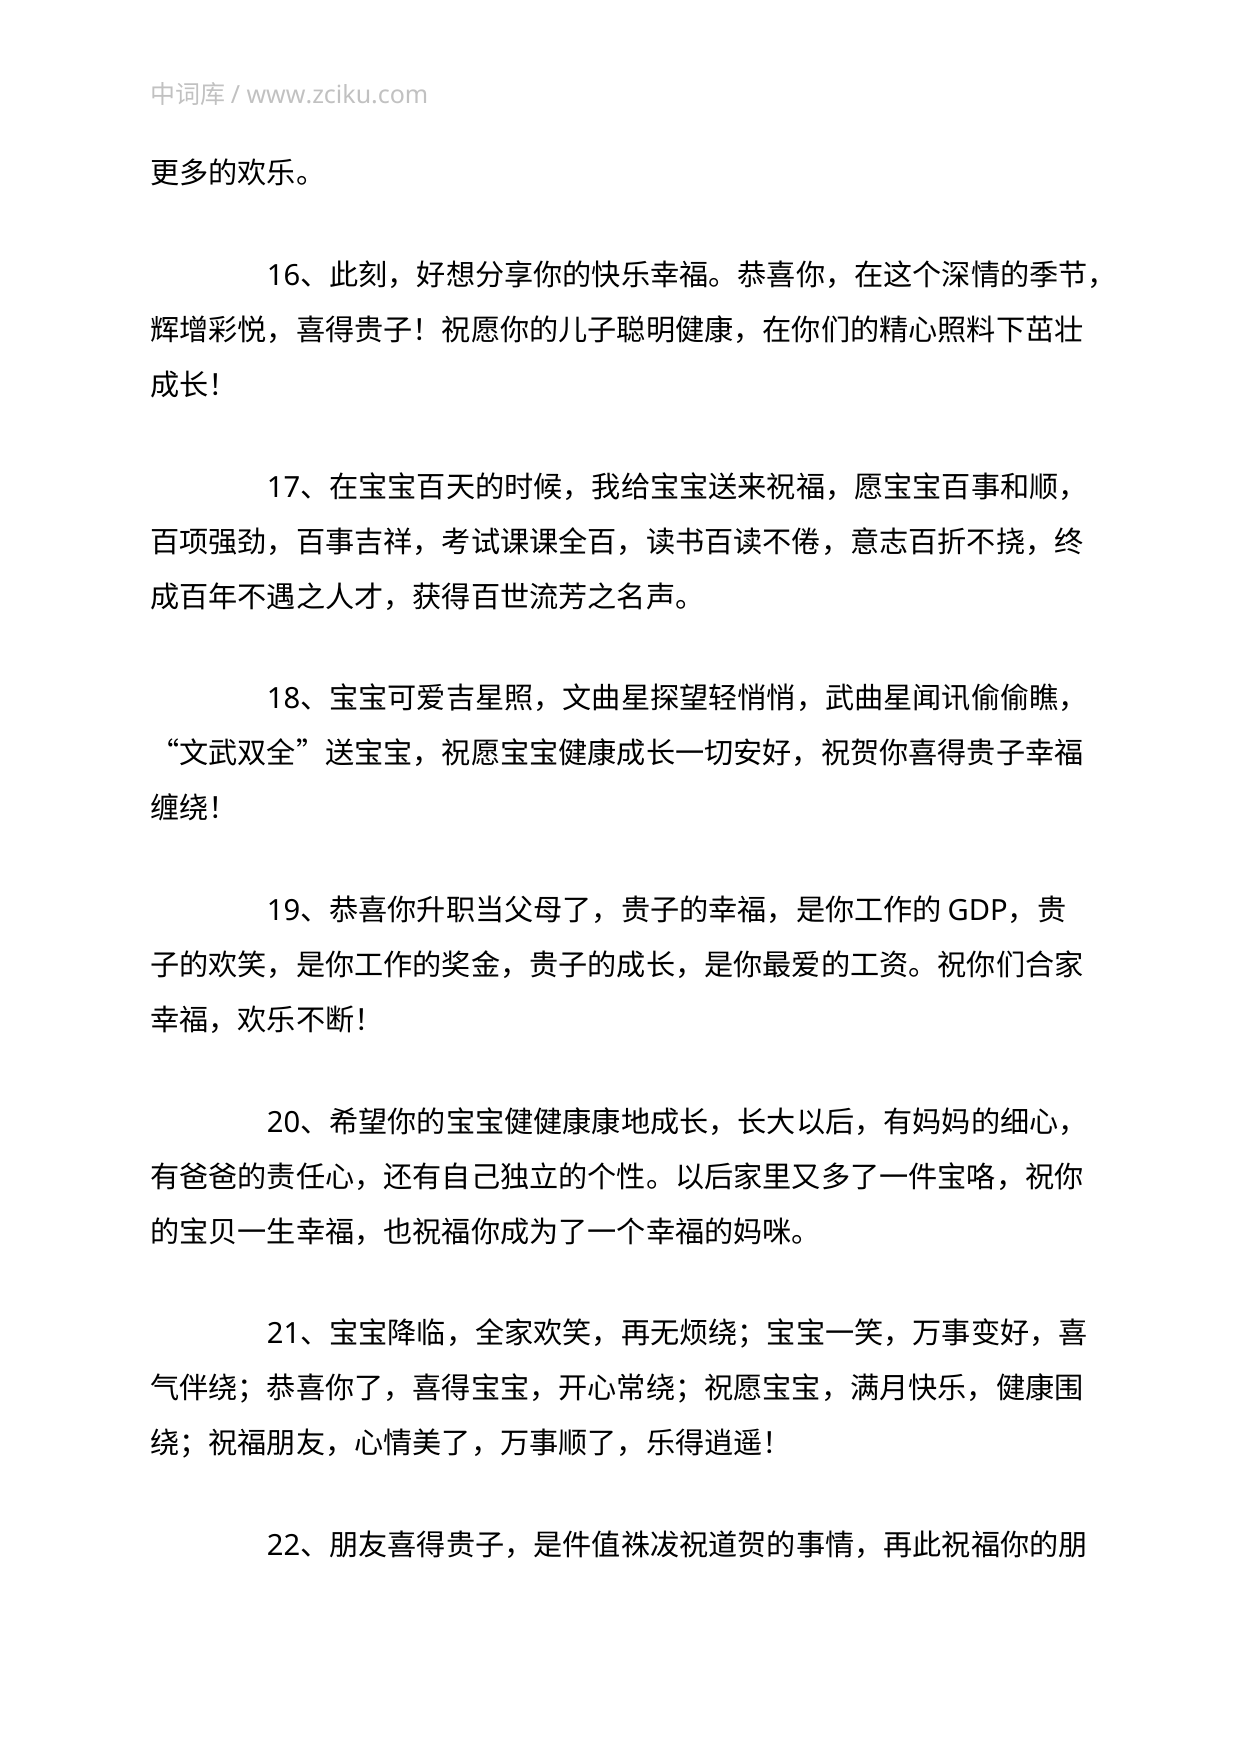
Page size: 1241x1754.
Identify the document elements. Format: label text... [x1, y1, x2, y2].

text 16、此刻，好想分享你的快乐幸福。恭喜你，在这个深情的季节，辉增彩悦，喜得贵子！祝愿你的儿子聪明健康，在你们的精心照料下茁壮成长！ [150, 252, 1090, 404]
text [150, 1522, 1090, 1564]
text 20、希望你的宝宝健健康康地成长，长大以后，有妈妈的细心，有爸爸的责任心，还有自己独立的个性。以后家里又多了一件宝咯，祝你的宝贝一生幸福，也祝福你成为了一个幸福的妈咪。 [150, 1098, 1090, 1251]
text 21、宝宝降临，全家欢笑，再无烦绕；宝宝一笑，万事变好，喜气伴绕；恭喜你了，喜得宝宝，开心常绕；祝愿宝宝，满月快乐，健康围绕；祝福朋友，心情美了，万事顺了，乐得逍遥！ [150, 1310, 1090, 1462]
text 17、在宝宝百天的时候，我给宝宝送来祝福，愿宝宝百事和顺，百项强劲，百事吉祥，考试课课全百，读书百读不倦，意志百折不挠，终成百年不遇之人才，获得百世流芳之名声。 [150, 463, 1090, 616]
text 19、恭喜你升职当父母了，贵子的幸福，是你工作的GDP，贵子的欢笑，是你工作的奖金，贵子的成长，是你最爱的工资。祝你们合家幸福，欢乐不断！ [150, 887, 1090, 1039]
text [150, 150, 1090, 192]
text 18、宝宝可爱吉星照，文曲星探望轻悄悄，武曲星闻讯偷偷瞧，“文武双全”送宝宝，祝愿宝宝健康成长一切安好，祝贺你喜得贵子幸福缠绕！ [150, 675, 1090, 827]
